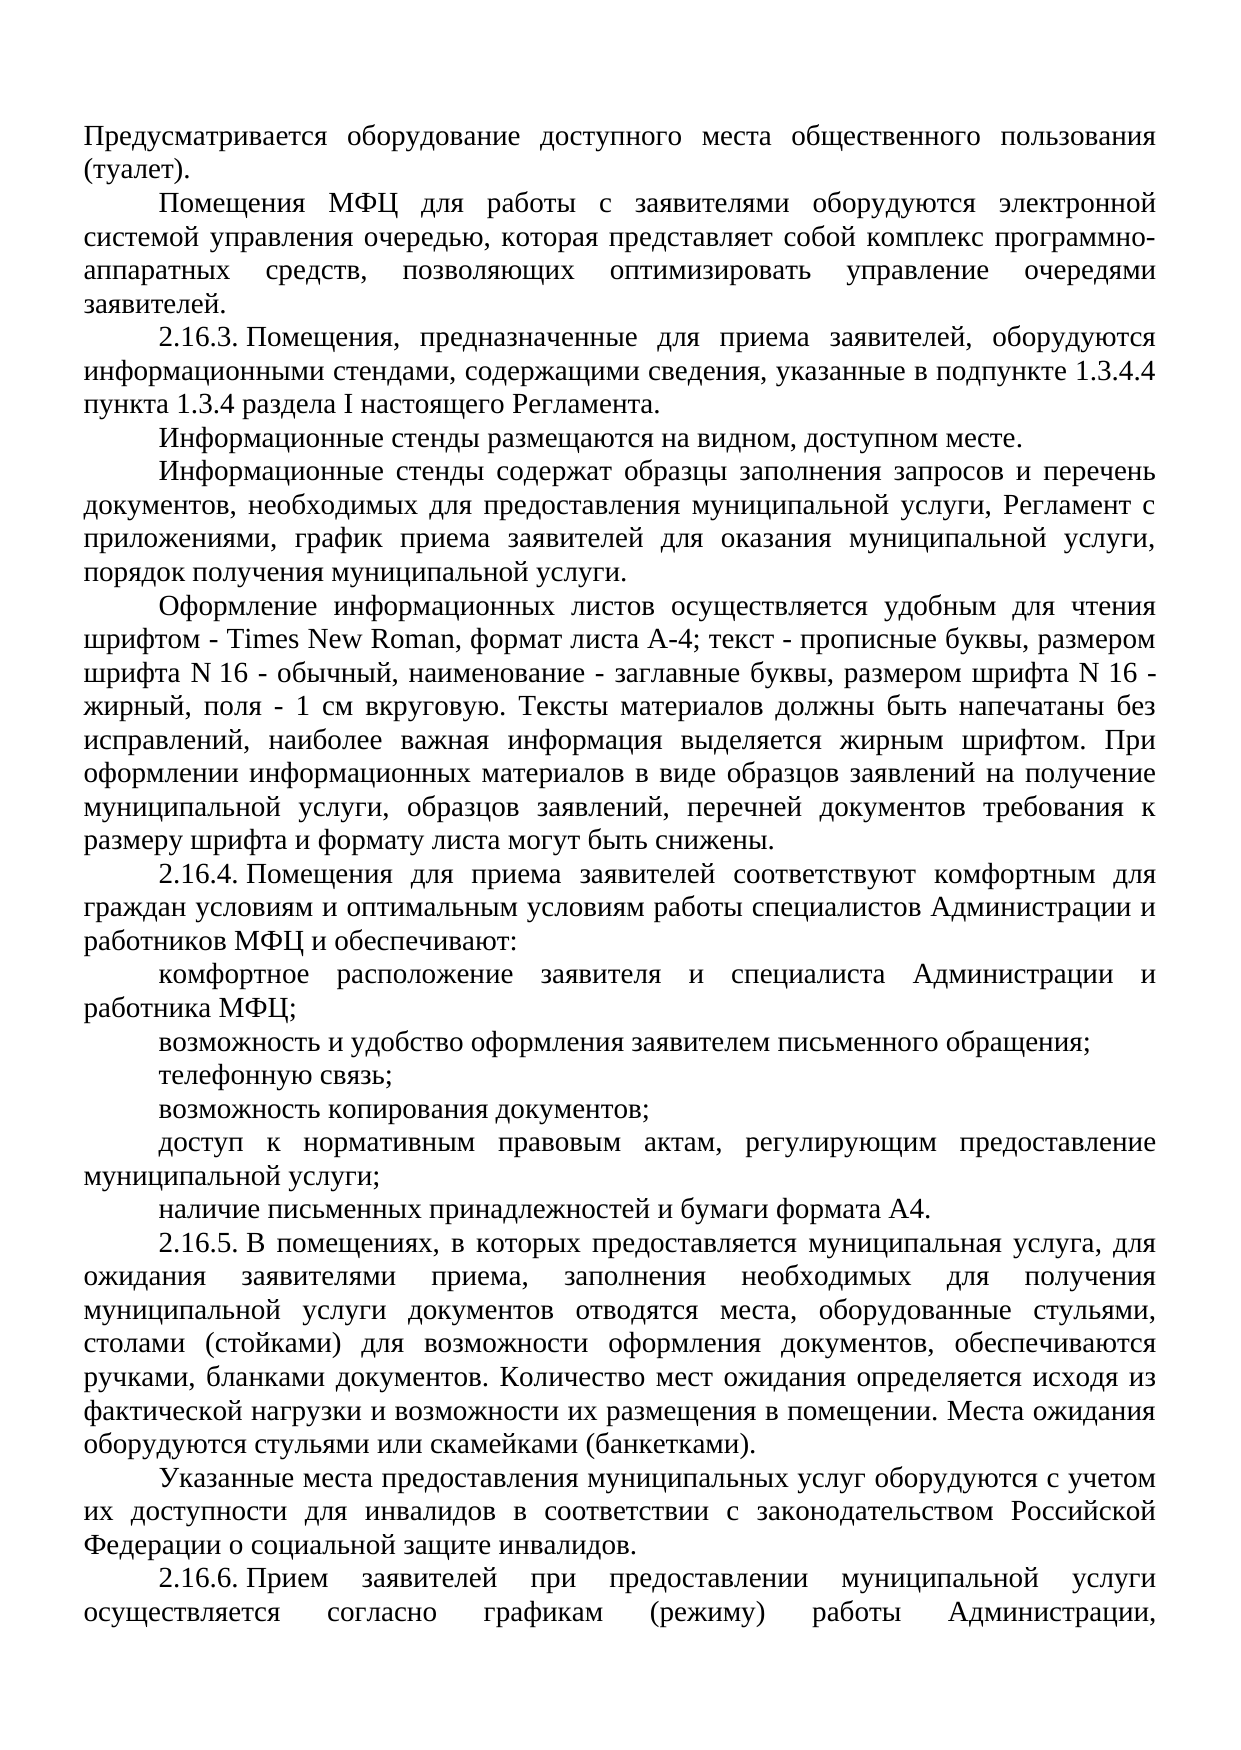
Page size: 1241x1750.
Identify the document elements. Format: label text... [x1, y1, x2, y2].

text возможность и удобство оформления заявителем письменного обращения; [83, 1024, 1157, 1057]
text 2.16.4. Помещения для приема заявителей соответствуют комфортным для граждан условиям и оптимальным условиям работы специалистов Администрации и работников МФЦ и обеспечивают: [83, 856, 1157, 957]
text комфортное расположение заявителя и специалиста Администрации и работника МФЦ; [83, 957, 1157, 1024]
text доступ к нормативным правовым актам, регулирующим предоставление муниципальной услуги; [83, 1124, 1157, 1191]
text Оформление информационных листов осуществляется удобным для чтения шрифтом - Times New Roman, формат листа A-4; текст - прописные буквы, размером шрифта N 16 - обычный, наименование - заглавные буквы, размером шрифта N 16 - жирный, поля - 1 см вкруговую. Тексты материалов должны быть напечатаны без исправлений, наиболее важная информация выделяется жирным шрифтом. При оформлении информационных материалов в виде образцов заявлений на получение муниципальной услуги, образцов заявлений, перечней документов требования к размеру шрифта и формату листа могут быть снижены. [83, 588, 1157, 856]
text Помещения МФЦ для работы с заявителями оборудуются электронной системой управления очередью, которая представляет собой комплекс программно-аппаратных средств, позволяющих оптимизировать управление очередями заявителей. [83, 185, 1157, 319]
text 2.16.3. Помещения, предназначенные для приема заявителей, оборудуются информационными стендами, содержащими сведения, указанные в подпункте 1.3.4.4 пункта 1.3.4 раздела I настоящего Регламента. [83, 319, 1157, 420]
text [83, 1560, 1157, 1627]
text телефонную связь; [83, 1057, 1157, 1091]
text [83, 118, 1157, 185]
text Информационные стенды содержат образцы заполнения запросов и перечень документов, необходимых для предоставления муниципальной услуги, Регламент с приложениями, график приема заявителей для оказания муниципальной услуги, порядок получения муниципальной услуги. [83, 453, 1157, 588]
text возможность копирования документов; [83, 1091, 1157, 1124]
text Информационные стенды размещаются на видном, доступном месте. [83, 420, 1157, 453]
text наличие письменных принадлежностей и бумаги формата A4. [83, 1191, 1157, 1225]
text 2.16.5. В помещениях, в которых предоставляется муниципальная услуга, для ожидания заявителями приема, заполнения необходимых для получения муниципальной услуги документов отводятся места, оборудованные стульями, столами (стойками) для возможности оформления документов, обеспечиваются ручками, бланками документов. Количество мест ожидания определяется исходя из фактической нагрузки и возможности их размещения в помещении. Места ожидания оборудуются стульями или скамейками (банкетками). [83, 1225, 1157, 1460]
text Указанные места предоставления муниципальных услуг оборудуются с учетом их доступности для инвалидов в соответствии с законодательством Российской Федерации о социальной защите инвалидов. [83, 1460, 1157, 1560]
